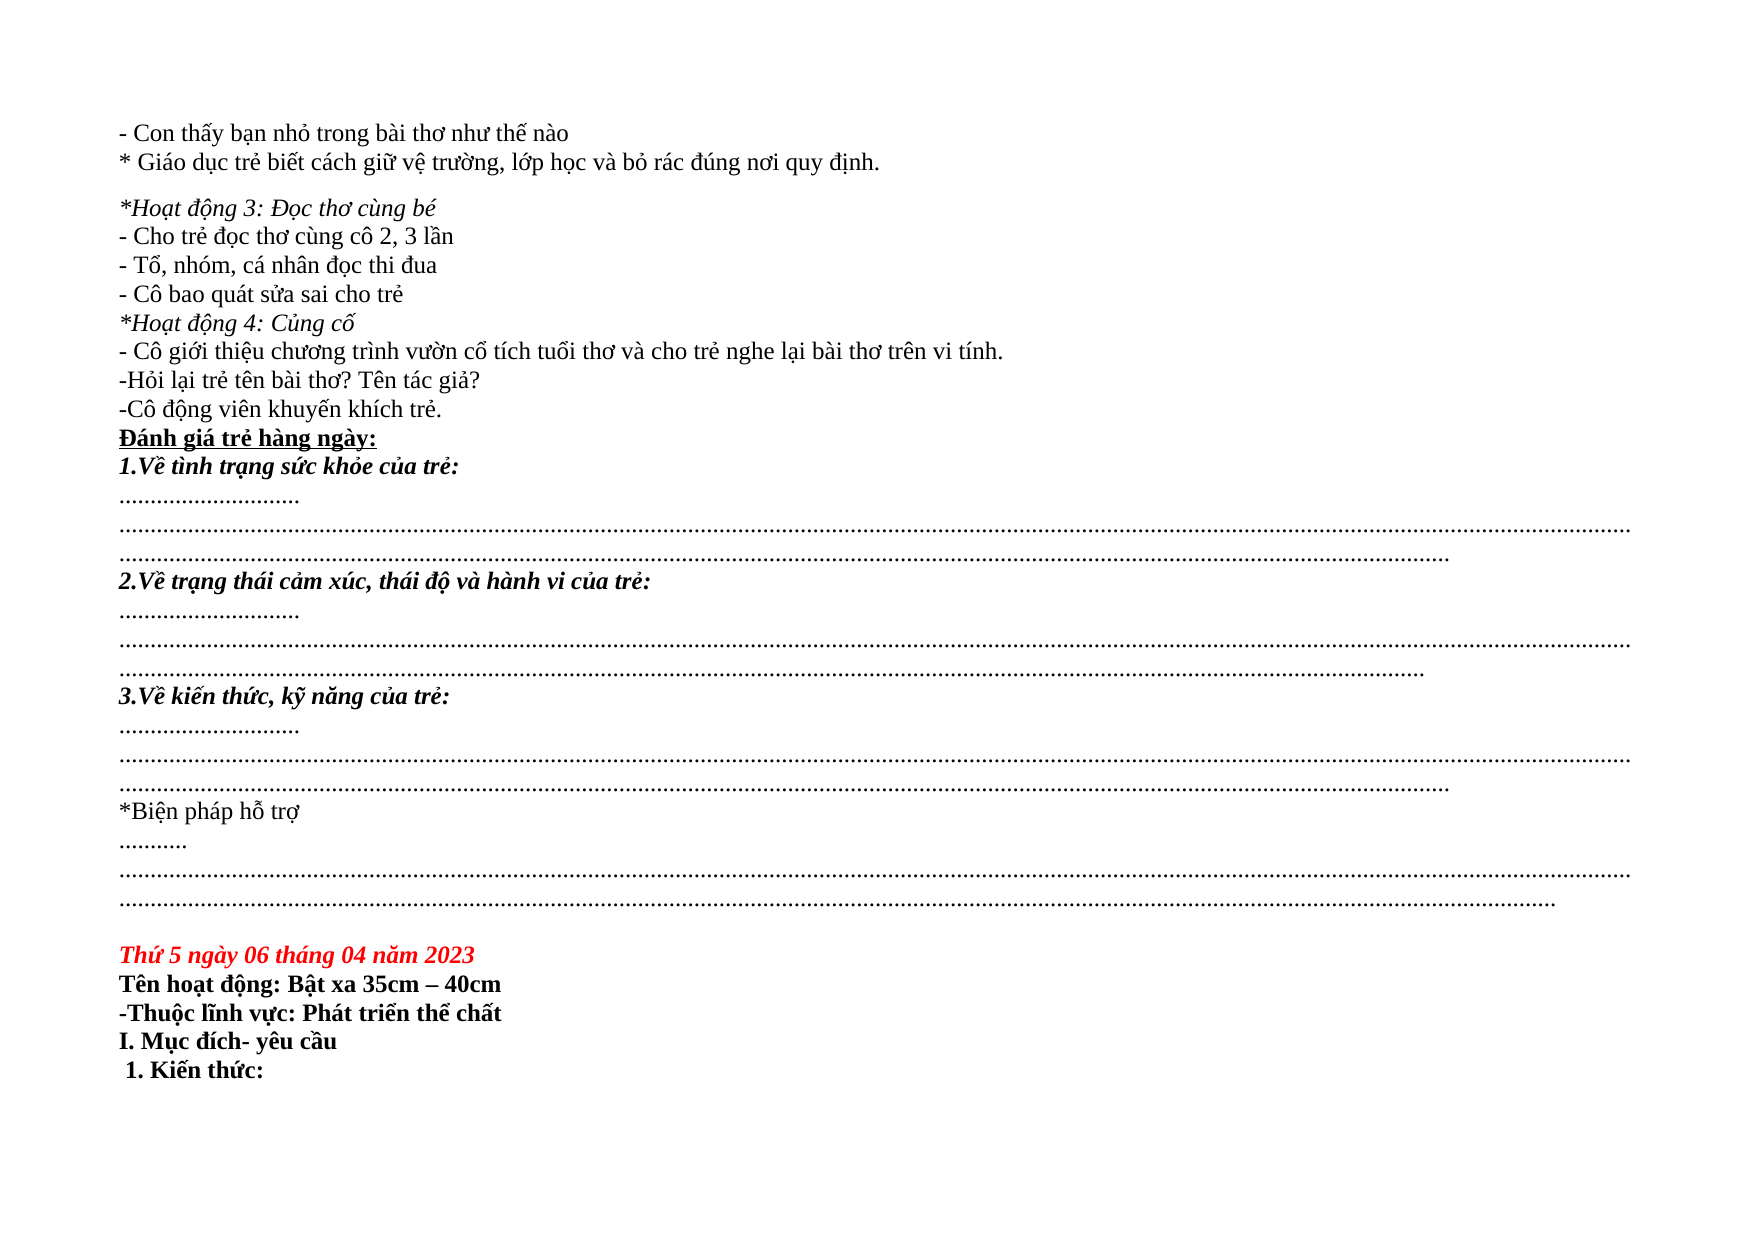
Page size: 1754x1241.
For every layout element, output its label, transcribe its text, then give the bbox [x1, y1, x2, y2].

text I. Mục đích- yêu cầu 1. Kiến thức: [118, 1026, 1635, 1084]
text - Cô giới thiệu chương trình vườn cổ tích tuổi thơ và cho trẻ nghe lại bài thơ trên vi tính. [118, 336, 1635, 365]
text 3.Về kiến thức, kỹ năng của trẻ: [118, 681, 1635, 710]
text .................................................................................................................................................................................................................................................................................................................................................................................................................................................................................................... [118, 480, 1635, 566]
text - Cho trẻ đọc thơ cùng cô 2, 3 lần [118, 221, 1635, 250]
list ................................................................................................................................................................................................................................................................................................................................................................................................................................................................................................... [118, 825, 1635, 911]
text - Cô bao quát sửa sai cho trẻ [118, 279, 1635, 308]
text Thứ 5 ngày 06 tháng 04 năm 2023 [118, 940, 1635, 969]
text *Hoạt động 3: Đọc thơ cùng bé [118, 193, 1635, 221]
text 1.Về tình trạng sức khỏe của trẻ: [118, 451, 1635, 480]
text -Cô động viên khuyến khích trẻ. [118, 394, 1635, 423]
text *Hoạt động 4: Củng cố [118, 308, 1635, 336]
text Tên hoạt động: Bật xa 35cm – 40cm [118, 969, 1635, 998]
text * Giáo dục trẻ biết cách giữ vệ trường, lớp học và bỏ rác đúng nơi quy định. [118, 147, 1635, 176]
text -Thuộc lĩnh vực: Phát triển thể chất [118, 998, 1635, 1026]
text - Con thấy bạn nhỏ trong bài thơ như thế nào [118, 118, 1635, 147]
text - Tổ, nhóm, cá nhân đọc thi đua [118, 250, 1635, 279]
list .................................................................................................................................................................................................................................................................................................................................................................................................................................................................................................... [118, 710, 1635, 796]
list ................................................................................................................................................................................................................................................................................................................................................................................................................................................................................................ [118, 595, 1635, 681]
text Đánh giá trẻ hàng ngày: [118, 423, 1635, 451]
list *Biện pháp hỗ trợ [118, 796, 1635, 825]
list 2.Về trạng thái cảm xúc, thái độ và hành vi của trẻ: [118, 566, 1635, 595]
text -Hỏi lại trẻ tên bài thơ? Tên tác giả? [118, 365, 1635, 394]
